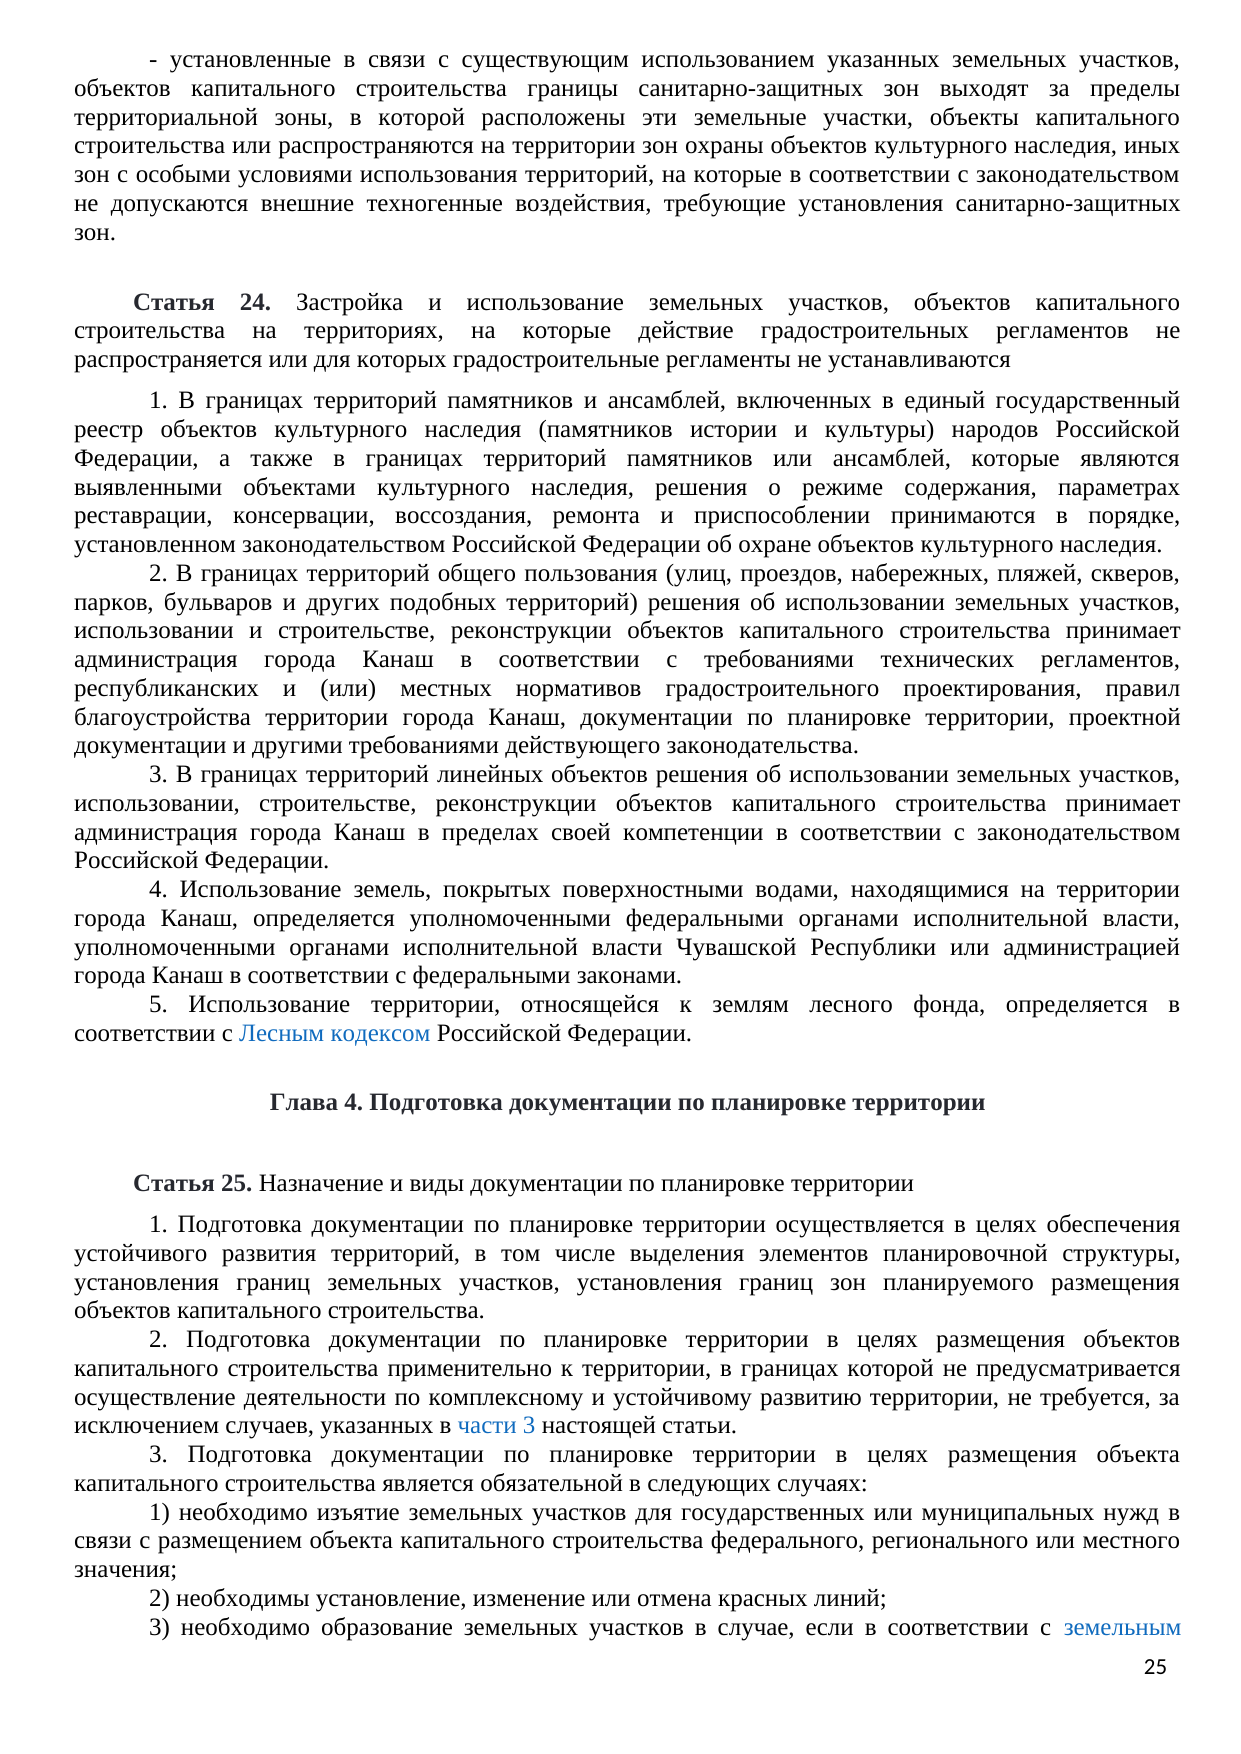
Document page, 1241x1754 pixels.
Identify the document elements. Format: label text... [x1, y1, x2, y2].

text 3. В границах территорий линейных объектов решения об использовании земельных участков, использовании, строительстве, реконструкции объектов капитального строительства принимает администрация города Канаш в пределах своей компетенции в соответствии с законодательством Российской Федерации. [74, 759, 1181, 874]
text 3. Подготовка документации по планировке территории в целях размещения объекта капитального строительства является обязательной в следующих случаях: [74, 1439, 1181, 1497]
text 5. Использование территории, относящейся к землям лесного фонда, определяется в соответствии с Лесным кодексом Российской Федерации. [74, 989, 1181, 1047]
text 1. Подготовка документации по планировке территории осуществляется в целях обеспечения устойчивого развития территорий, в том числе выделения элементов планировочной структуры, установления границ земельных участков, установления границ зон планируемого размещения объектов капитального строительства. [74, 1209, 1181, 1324]
text Статья 24. Застройка и использование земельных участков, объектов капитального строительства на территориях, на которые действие градостроительных регламентов не распространяется или для которых градостроительные регламенты не устанавливаются [74, 287, 1181, 373]
text 1) необходимо изъятие земельных участков для государственных или муниципальных нужд в связи с размещением объекта капитального строительства федерального, регионального или местного значения; [74, 1497, 1181, 1583]
text 4. Использование земель, покрытых поверхностными водами, находящимися на территории города Канаш, определяется уполномоченными федеральными органами исполнительной власти, уполномоченными органами исполнительной власти Чувашской Республики или администрацией города Канаш в соответствии с федеральными законами. [74, 874, 1181, 989]
text 2. Подготовка документации по планировке территории в целях размещения объектов капитального строительства применительно к территории, в границах которой не предусматривается осуществление деятельности по комплексному и устойчивому развитию территории, не требуется, за исключением случаев, указанных в части 3 настоящей статьи. [74, 1324, 1181, 1439]
text Глава 4. Подготовка документации по планировке территории [74, 1087, 1181, 1116]
text 2. В границах территорий общего пользования (улиц, проездов, набережных, пляжей, скверов, парков, бульваров и других подобных территорий) решения об использовании земельных участков, использовании и строительстве, реконструкции объектов капитального строительства принимает администрация города Канаш в соответствии с требованиями технических регламентов, республиканских и (или) местных нормативов градостроительного проектирования, правил благоустройства территории города Канаш, документации по планировке территории, проектной документации и другими требованиями действующего законодательства. [74, 558, 1181, 759]
text 1. В границах территорий памятников и ансамблей, включенных в единый государственный реестр объектов культурного наследия (памятников истории и культуры) народов Российской Федерации, а также в границах территорий памятников или ансамблей, которые являются выявленными объектами культурного наследия, решения о режиме содержания, параметрах реставрации, консервации, воссоздания, ремонта и приспособлении принимаются в порядке, установленном законодательством Российской Федерации об охране объектов культурного наследия. [74, 386, 1181, 558]
text 2) необходимы установление, изменение или отмена красных линий; [74, 1583, 1181, 1612]
text - установленные в связи с существующим использованием указанных земельных участков, объектов капитального строительства границы санитарно-защитных зон выходят за пределы территориальной зоны, в которой расположены эти земельные участки, объекты капитального строительства или распространяются на территории зон охраны объектов культурного наследия, иных зон с особыми условиями использования территорий, на которые в соответствии с законодательством не допускаются внешние техногенные воздействия, требующие установления санитарно-защитных зон. [74, 44, 1181, 246]
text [74, 1612, 1181, 1641]
text Статья 25. Назначение и виды документации по планировке территории [74, 1168, 1181, 1197]
